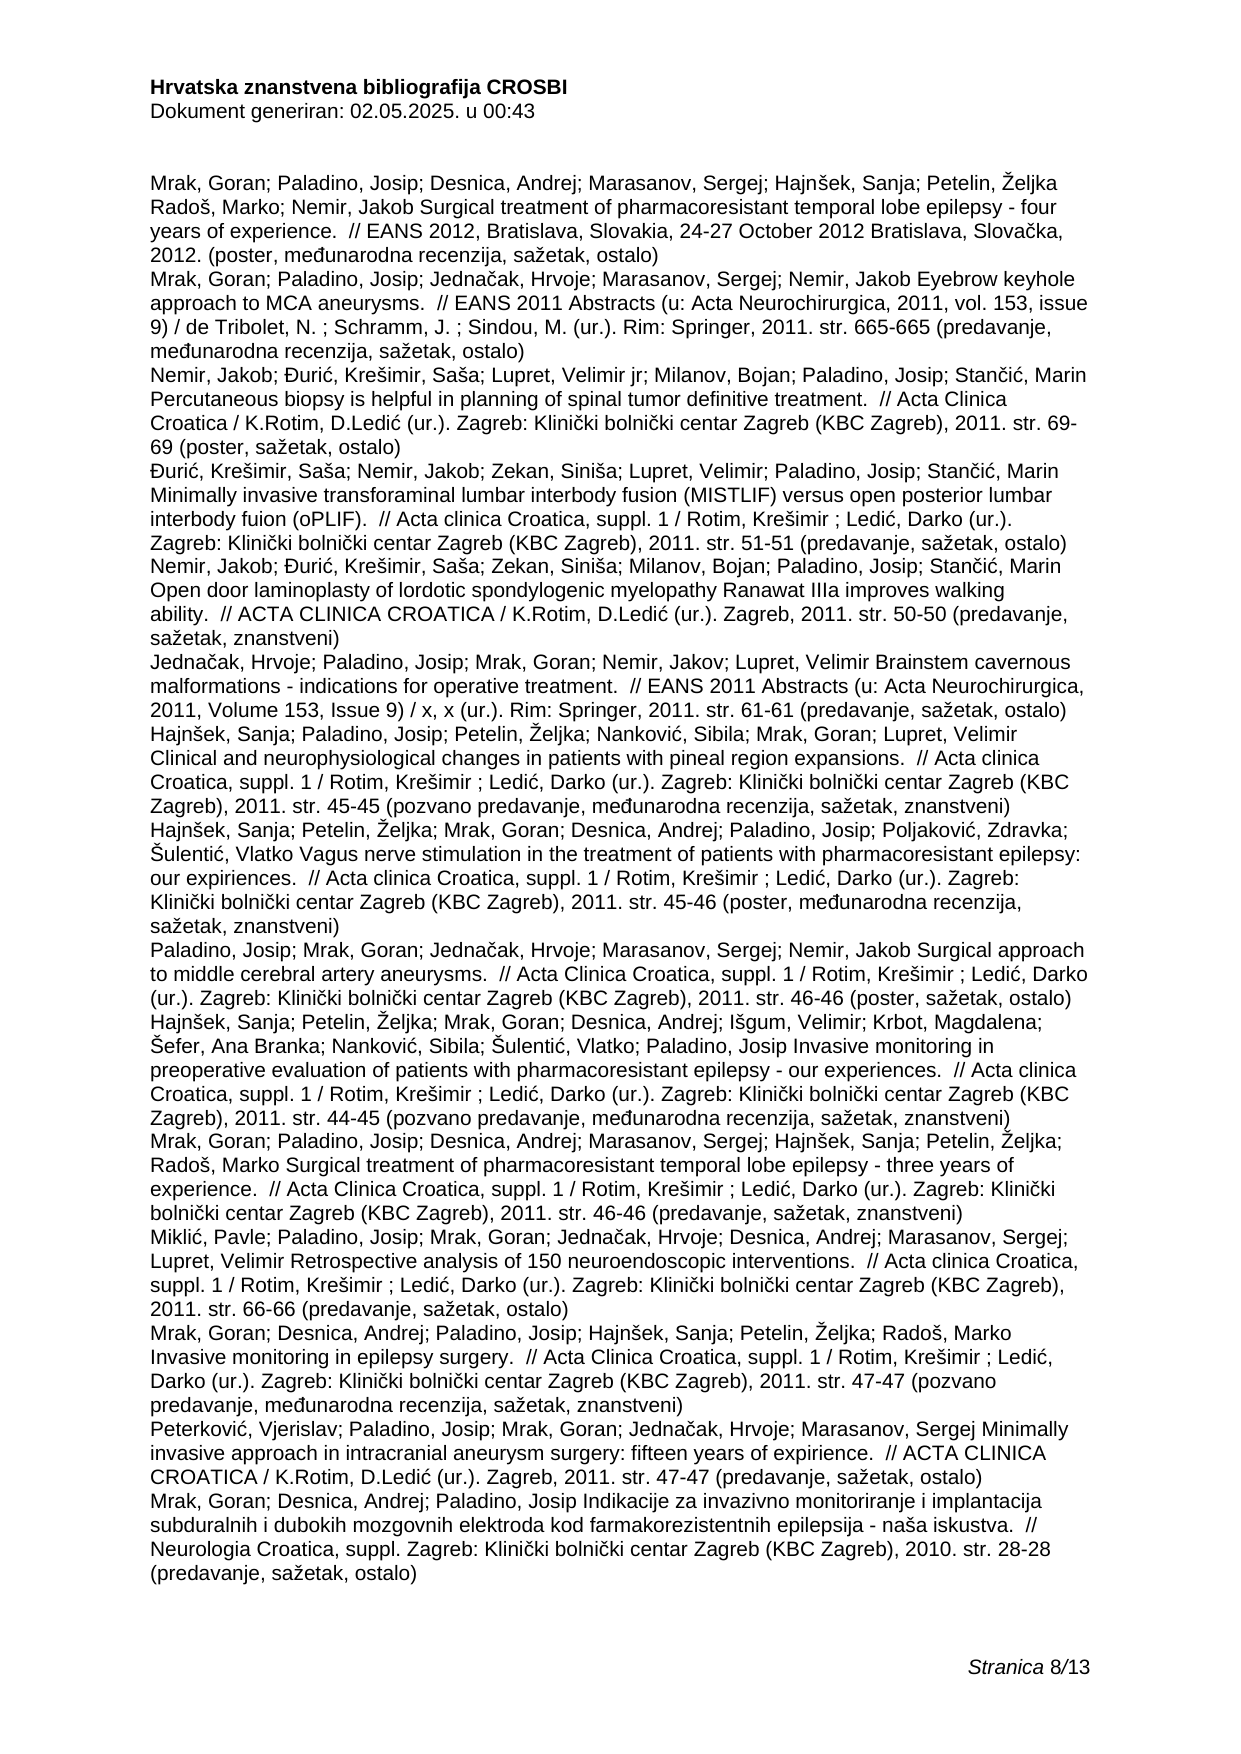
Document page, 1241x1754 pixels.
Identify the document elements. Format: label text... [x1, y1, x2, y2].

text Peterković, Vjerislav; Paladino, Josip; Mrak, Goran; Jednačak, Hrvoje; Marasanov, Sergej [150, 1417, 1090, 1489]
text Nemir, Jakob; Đurić, Krešimir, Saša; Zekan, Siniša; Milanov, Bojan; Paladino, Josip; Stančić, Marin [150, 554, 1090, 650]
text Mrak, Goran; Paladino, Josip; Desnica, Andrej; Marasanov, Sergej; Hajnšek, Sanja; Petelin, Željka Radoš, Marko; Nemir, Jakob [150, 171, 1090, 267]
text Đurić, Krešimir, Saša; Nemir, Jakob; Zekan, Siniša; Lupret, Velimir; Paladino, Josip; Stančić, Marin [150, 458, 1090, 554]
text Mrak, Goran; Paladino, Josip; Jednačak, Hrvoje; Marasanov, Sergej; Nemir, Jakob [150, 267, 1090, 363]
text Hajnšek, Sanja; Paladino, Josip; Petelin, Željka; Nanković, Sibila; Mrak, Goran; Lupret, Velimir [150, 722, 1090, 818]
text Mrak, Goran; Paladino, Josip; Desnica, Andrej; Marasanov, Sergej; Hajnšek, Sanja; Petelin, Željka; Radoš, Marko [150, 1129, 1090, 1225]
text Jednačak, Hrvoje; Paladino, Josip; Mrak, Goran; Nemir, Jakov; Lupret, Velimir [150, 650, 1090, 722]
text Mrak, Goran; Desnica, Andrej; Paladino, Josip; Hajnšek, Sanja; Petelin, Željka; Radoš, Marko [150, 1321, 1090, 1417]
text Paladino, Josip; Mrak, Goran; Jednačak, Hrvoje; Marasanov, Sergej; Nemir, Jakob [150, 938, 1090, 1009]
text Hajnšek, Sanja; Petelin, Željka; Mrak, Goran; Desnica, Andrej; Išgum, Velimir; Krbot, Magdalena; Šefer, Ana Branka; Nanković, Sibila; Šulentić, Vlatko; Paladino, Josip [150, 1009, 1090, 1129]
text Hajnšek, Sanja; Petelin, Željka; Mrak, Goran; Desnica, Andrej; Paladino, Josip; Poljaković, Zdravka; Šulentić, Vlatko [150, 818, 1090, 938]
text Nemir, Jakob; Đurić, Krešimir, Saša; Lupret, Velimir jr; Milanov, Bojan; Paladino, Josip; Stančić, Marin [150, 363, 1090, 458]
text Mrak, Goran; Desnica, Andrej; Paladino, Josip [150, 1489, 1090, 1584]
text Miklić, Pavle; Paladino, Josip; Mrak, Goran; Jednačak, Hrvoje; Desnica, Andrej; Marasanov, Sergej; Lupret, Velimir [150, 1225, 1090, 1321]
